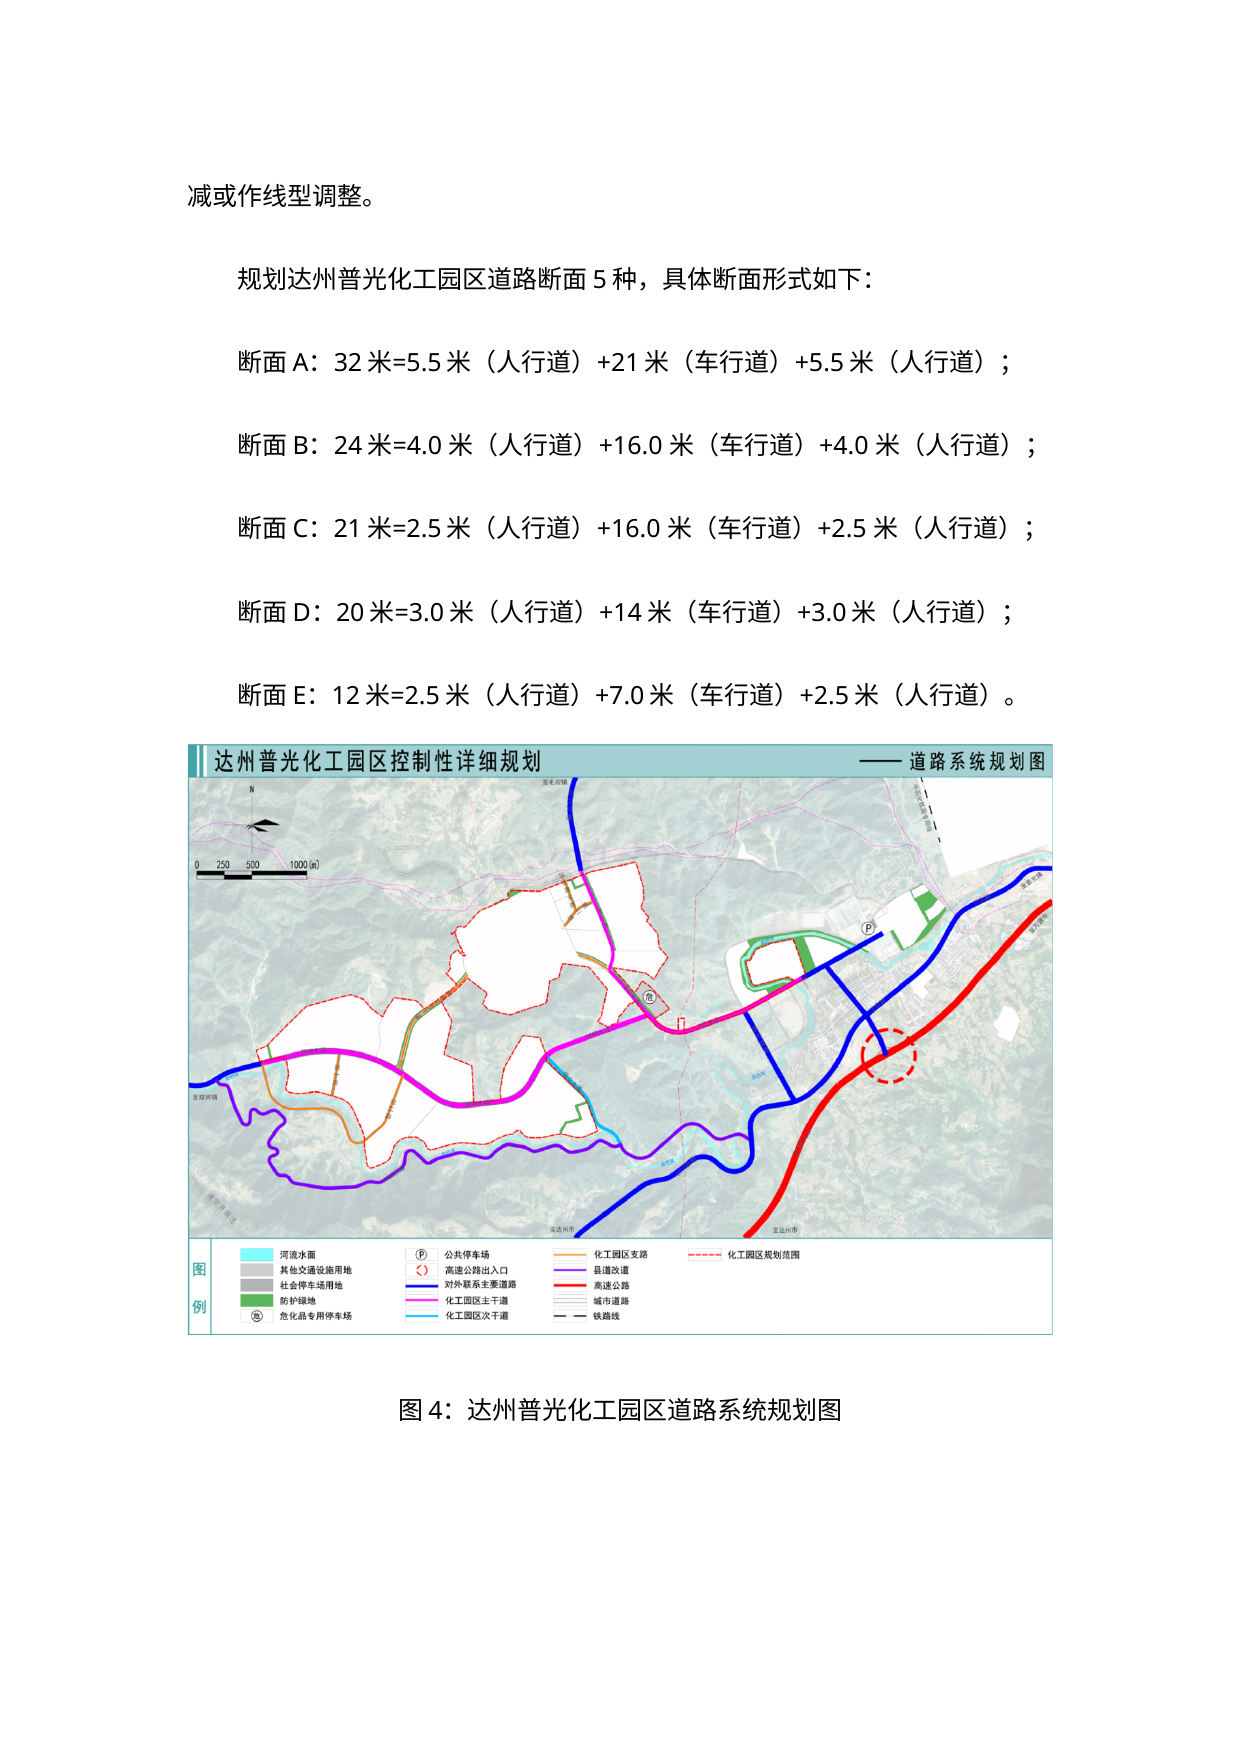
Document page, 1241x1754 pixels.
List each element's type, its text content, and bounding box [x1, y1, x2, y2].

text 断面B：24米=4.0 米（人行道）+16.0 米（车行道）+4.0 米（人行道）； [187, 411, 1053, 476]
text 断面C：21米=2.5米（人行道）+16.0 米（车行道）+2.5 米（人行道）； [187, 494, 1053, 559]
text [187, 162, 1053, 227]
text 断面E：12米=2.5米（人行道）+7.0米（车行道）+2.5米（人行道）。 [187, 661, 1053, 726]
picture [187, 743, 1053, 1335]
text 断面A：32米=5.5米（人行道）+21米（车行道）+5.5米（人行道）； [187, 328, 1053, 393]
text 断面D：20米=3.0米（人行道）+14米（车行道）+3.0米（人行道）； [187, 578, 1053, 643]
text 图4：达州普光化工园区道路系统规划图 [187, 1376, 1053, 1441]
text 规划达州普光化工园区道路断面5种，具体断面形式如下： [187, 245, 1053, 310]
